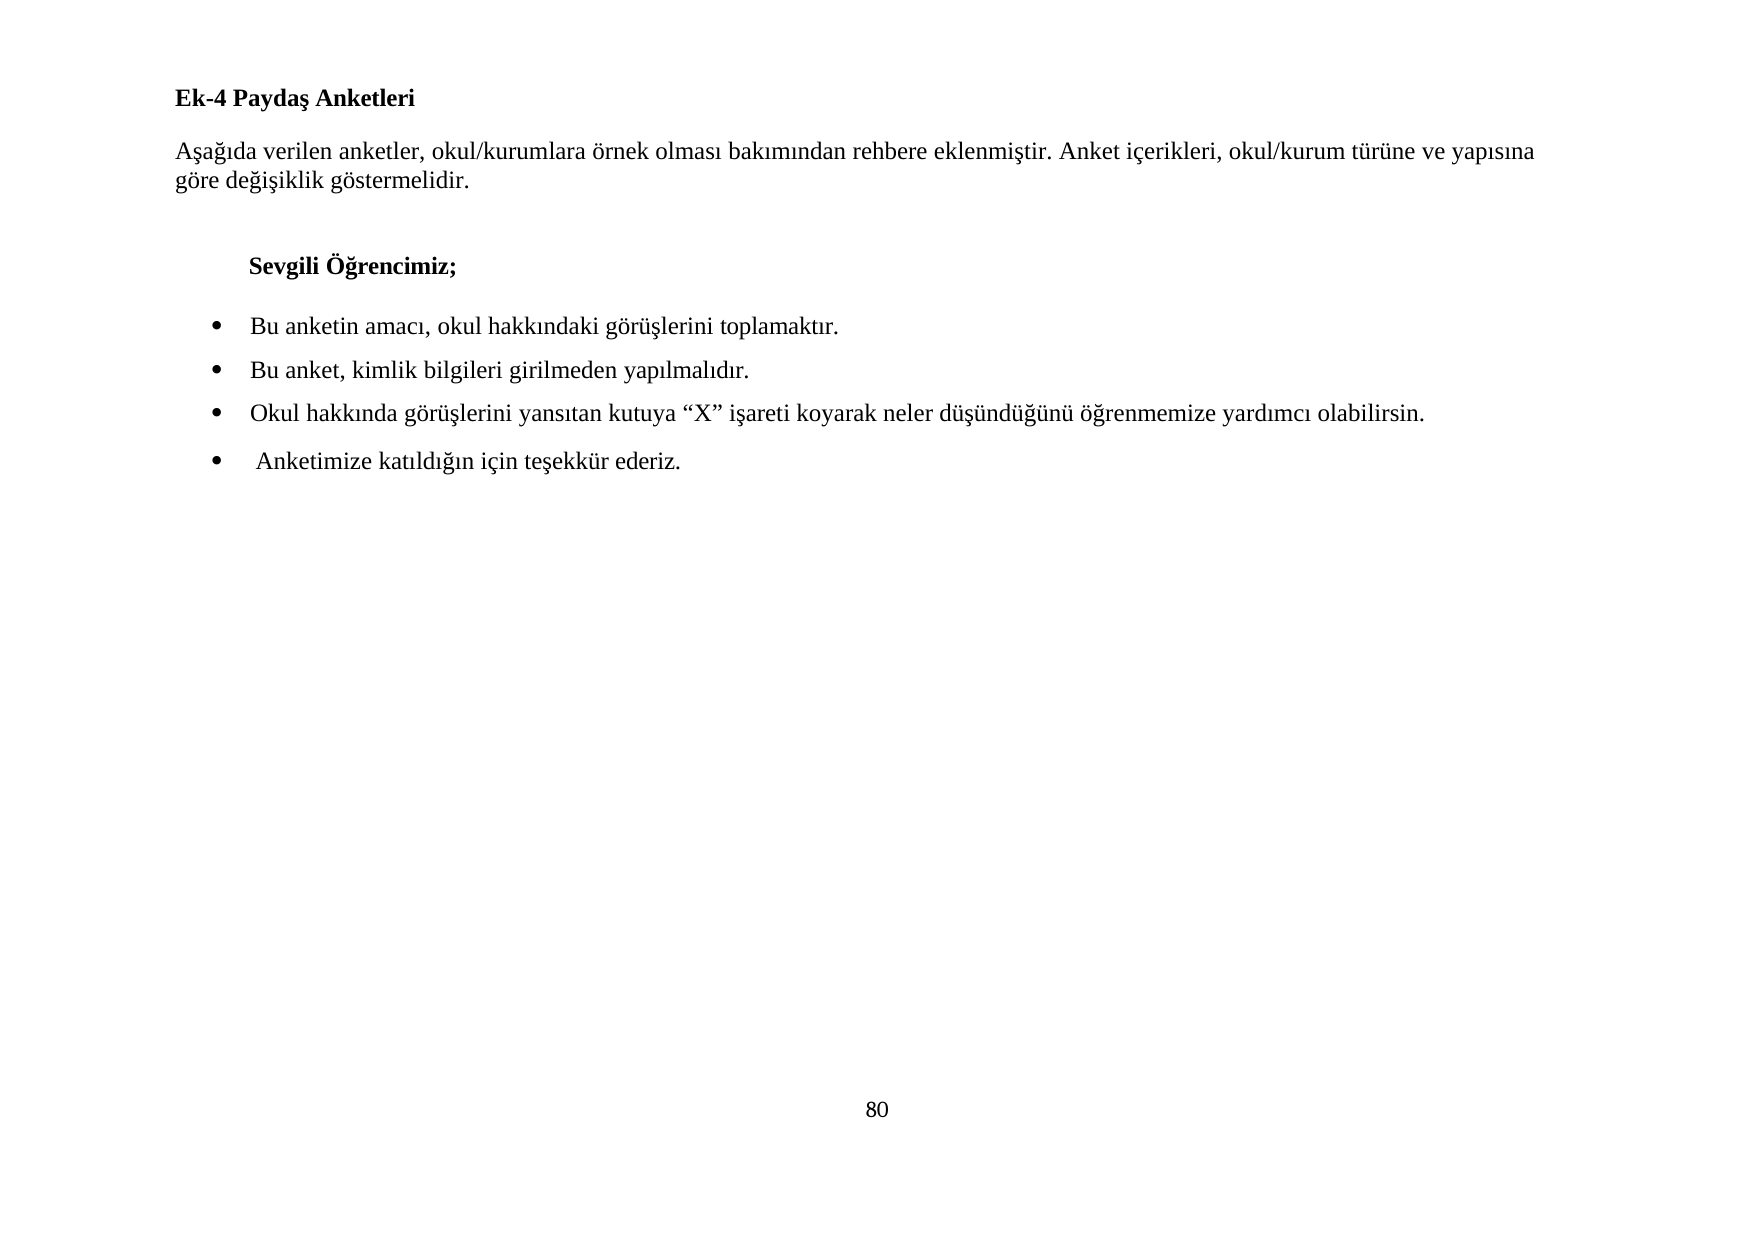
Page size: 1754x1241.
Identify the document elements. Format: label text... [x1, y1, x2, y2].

list Bu anket, kimlik bilgileri girilmeden yapılmalıdır. [212, 355, 1679, 384]
list Bu anketin amacı, okul hakkındaki görüşlerini toplamaktır. [212, 310, 1679, 340]
text Sevgili Öğrencimiz; [248, 251, 1679, 281]
subtitle Ek-4 Paydaş Anketleri [75, 83, 1679, 112]
list Okul hakkında görüşlerini yansıtan kutuya “X” işareti koyarak neler düşündüğünü öğrenmemize yardımcı olabilirsin. [212, 398, 1573, 427]
text Aşağıda verilen anketler, okul/kurumlara örnek olması bakımından rehbere eklenmiştir. Anket içerikleri, okul/kurum türüne ve yapısına göre değişiklik göstermelidir. [175, 136, 1573, 194]
list Anketimize katıldığın için teşekkür ederiz. [212, 449, 1679, 474]
